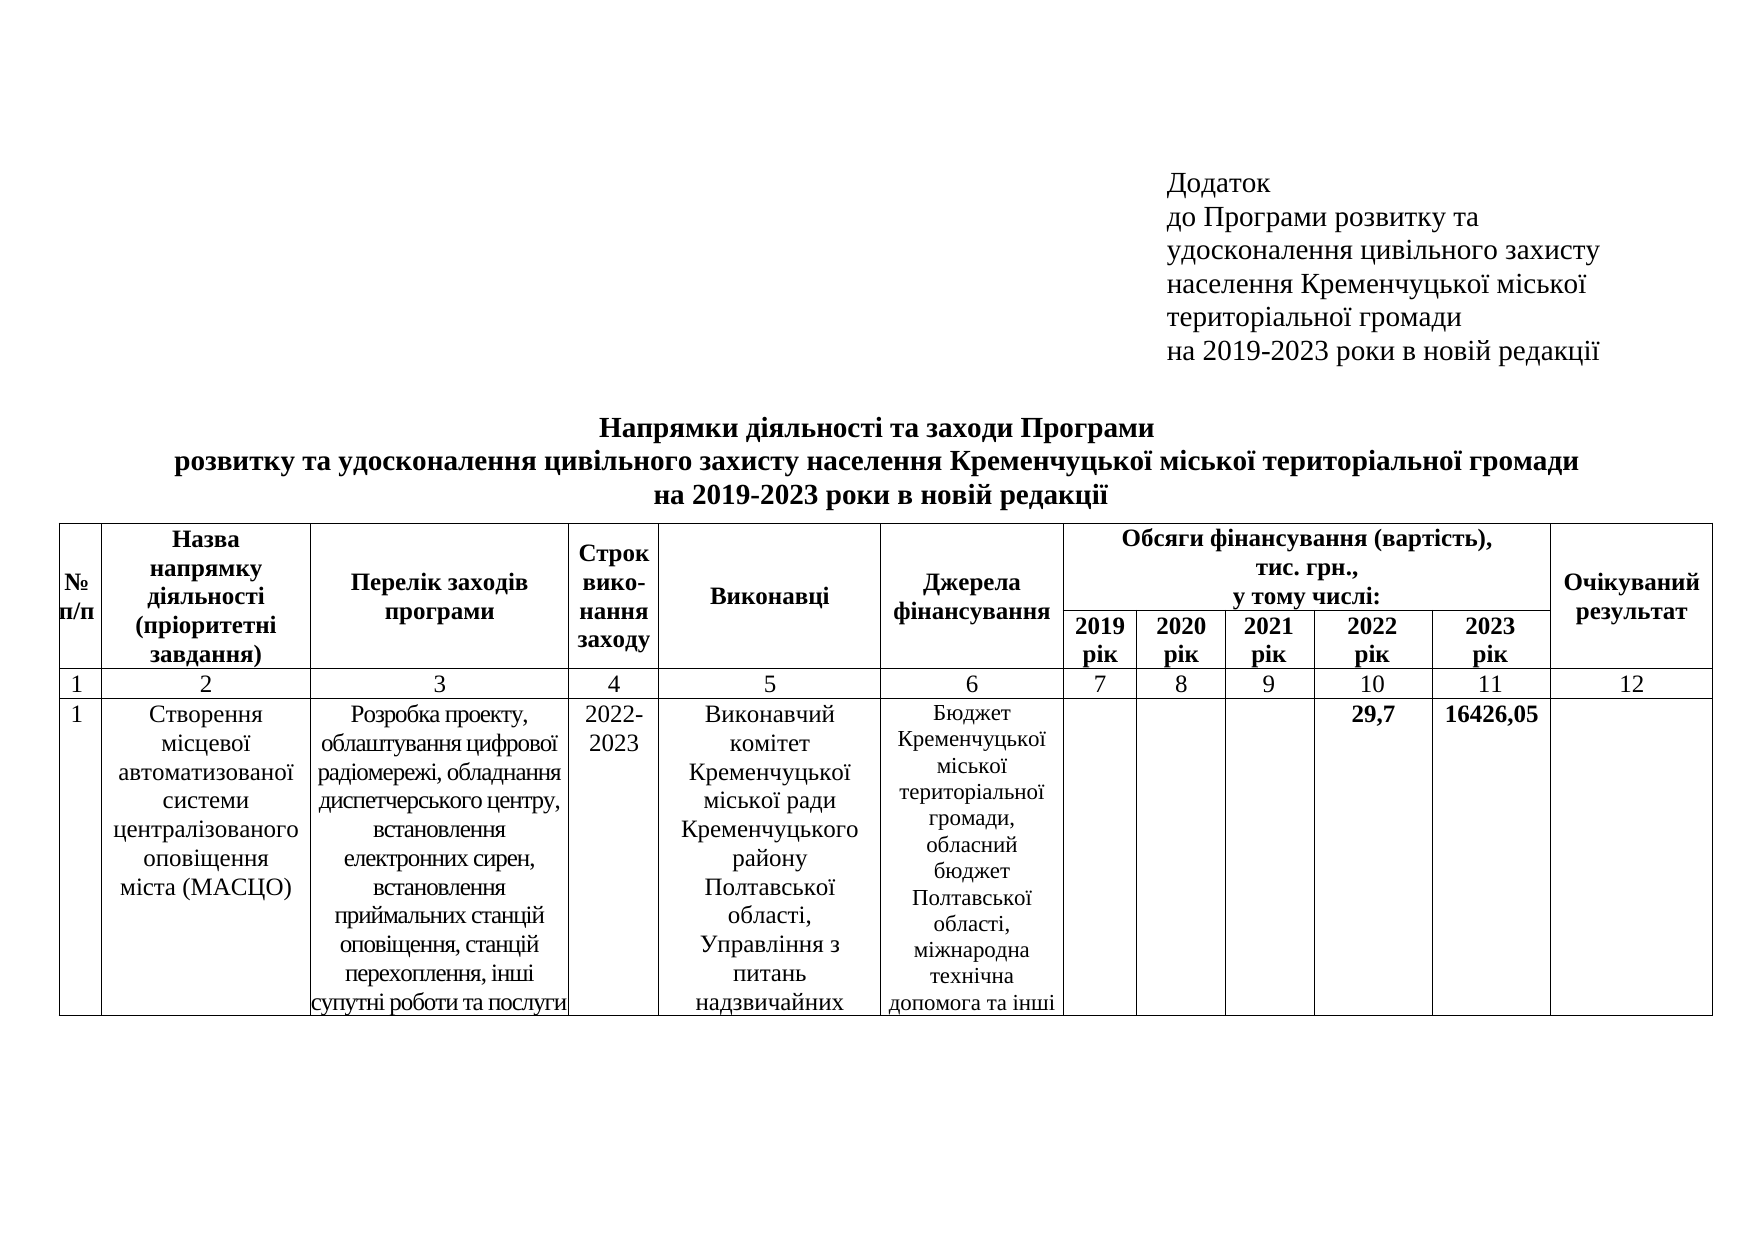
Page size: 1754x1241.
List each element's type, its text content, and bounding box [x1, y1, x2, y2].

table_cell 11 [1433, 669, 1550, 698]
table_header Строк вико-нання заходу [569, 524, 658, 668]
table_cell 2022 рік [1315, 611, 1432, 668]
text Напрямки діяльності та заходи Програми [118, 410, 1636, 443]
table_header Джерела фінансування [881, 524, 1063, 668]
table_cell 1 [60, 699, 101, 1015]
table_header № п/п [60, 524, 101, 668]
table_cell 10 [1315, 669, 1432, 698]
table_header Перелік заходів програми [311, 524, 568, 668]
text розвитку та удосконалення цивільного захисту населення Кременчуцької міської територіальної громади [118, 443, 1636, 477]
table_cell [1064, 699, 1136, 1015]
table_cell 12 [1551, 669, 1712, 698]
table_cell Розробка проекту, облаштування цифрової радіомережі, обладнання диспетчерського центру, встановлення електронних сирен, встановлення приймальних станцій оповіщення, станцій перехоплення, інші супутні роботи та послуги [311, 699, 568, 1015]
table_cell [1226, 699, 1314, 1015]
table_cell 3 [311, 669, 568, 698]
table_cell 2021 рік [1226, 611, 1314, 668]
table_cell 2020 рік [1137, 611, 1225, 668]
table_cell 9 [1226, 669, 1314, 698]
table_cell 4 [569, 669, 658, 698]
table_cell 7 [1064, 669, 1136, 698]
text на 2019-2023 роки в новій редакції [1167, 333, 1636, 367]
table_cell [659, 699, 880, 1015]
table_header Назва напрямку діяльності (пріоритетні завдання) [102, 524, 310, 668]
text Додаток [1167, 165, 1636, 199]
text до Програми розвитку та удосконалення цивільного захисту населення Кременчуцької міської територіальної громади [1167, 199, 1636, 333]
table_cell 29,7 [1315, 699, 1432, 1015]
table_cell 2019 рік [1064, 611, 1136, 668]
table_cell Створення місцевої автоматизованої системи централізованого оповіщення міста (МАСЦО) [102, 699, 310, 1015]
table_cell 2023 рік [1433, 611, 1550, 668]
table_cell 1 [60, 669, 101, 698]
table_cell [1137, 699, 1225, 1015]
text на 2019-2023 роки в новій редакції [118, 477, 1636, 510]
table_cell [1551, 699, 1712, 1015]
table_cell 8 [1137, 669, 1225, 698]
table_cell 2 [102, 669, 310, 698]
table_cell 2022-2023 [569, 699, 658, 1015]
table_cell 6 [881, 669, 1063, 698]
table_cell 16426,05 [1433, 699, 1550, 1015]
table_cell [881, 699, 1063, 1015]
table_header Виконавці [659, 524, 880, 668]
table_header Очікуваний результат [1551, 524, 1712, 668]
table_header Обсяги фінансування (вартість), тис. грн., у тому числі: [1064, 524, 1550, 610]
table_cell 5 [659, 669, 880, 698]
